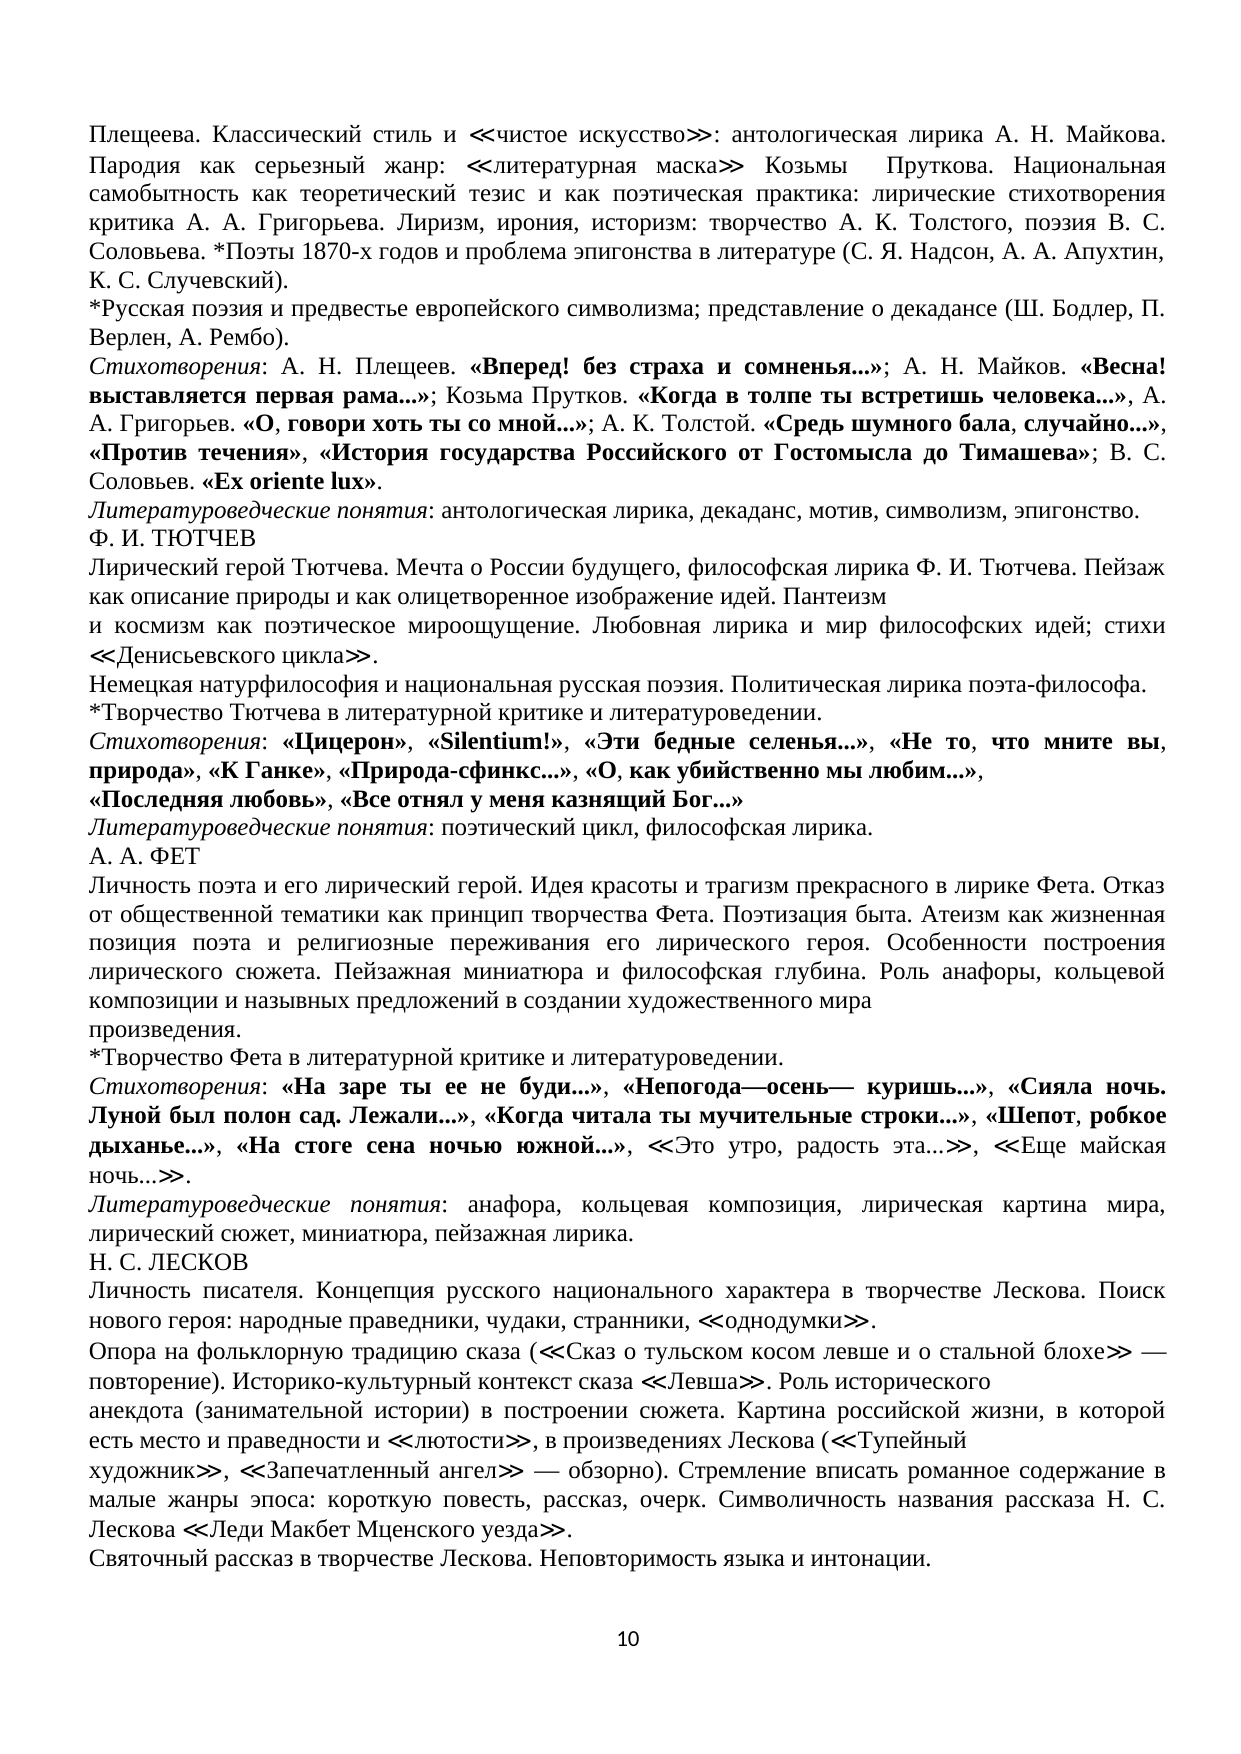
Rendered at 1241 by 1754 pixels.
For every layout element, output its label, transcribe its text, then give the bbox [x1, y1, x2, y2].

text Литературоведческие понятия: поэтический цикл, философская лирика. [89, 812, 1167, 841]
text Немецкая натурфилософия и национальная русская поэзия. Политическая лирика поэта-философа. [89, 669, 1167, 697]
text Лирический герой Тютчева. Мечта о России будущего, философская лирика Ф. И. Тютчева. Пейзаж как описание природы и как олицетворенное изображение идей. Пантеизм [89, 552, 1167, 610]
text Личность писателя. Концепция русского национального характера в творчестве Лескова. Поиск нового героя: народные праведники, чудаки, странники, ≪однодумки≫. [89, 1275, 1167, 1334]
text *Творчество Фета в литературной критике и литературоведении. [89, 1042, 1167, 1071]
text «Последняя любовь», «Все отнял у меня казнящий Бог...» [89, 784, 1167, 812]
text Личность поэта и его лирический герой. Идея красоты и трагизм прекрасного в лирике Фета. Отказ от общественной тематики как принцип творчества Фета. Поэтизация быта. Атеизм как жизненная позиция поэта и религиозные переживания его лирического героя. Особенности построения лирического сюжета. Пейзажная миниатюра и философская глубина. Роль анафоры, кольцевой композиции и назывных предложений в создании художественного мира [89, 870, 1167, 1014]
text *Русская поэзия и предвестье европейского символизма; представление о декадансе (Ш. Бодлер, П. Верлен, А. Рембо). [89, 293, 1167, 351]
text произведения. [89, 1014, 1167, 1042]
text Ф. И. ТЮТЧЕВ [89, 523, 1167, 552]
text *Творчество Тютчева в литературной критике и литературоведении. [89, 697, 1167, 726]
text Опора на фольклорную традицию сказа (≪Сказ о тульском косом левше и о стальной блохе≫ — повторение). Историко-культурный контекст сказа ≪Левша≫. Роль исторического [89, 1334, 1167, 1395]
text анекдота (занимательной истории) в построении сюжета. Картина российской жизни, в которой есть место и праведности и ≪лютости≫, в произведениях Лескова (≪Тупейный [89, 1395, 1167, 1454]
text Стихотворения: «На заре ты ее не буди...», «Непогода—осень— куришь...», «Сияла ночь. Луной был полон сад. Лежали...», «Когда читала ты мучительные строки...», «Шепот, робкое дыханье...», «На стоге сена ночью южной...», ≪Это утро, радость эта...≫, ≪Еще майская ночь...≫. [89, 1071, 1167, 1189]
text Литературоведческие понятия: анафора, кольцевая композиция, лирическая картина мира, лирический сюжет, миниатюра, пейзажная лирика. [89, 1189, 1167, 1247]
text А. А. ФЕТ [89, 841, 1167, 870]
text Стихотворения: «Цицерон», «Silеntium!», «Эти бедные селенья...», «Не то, что мните вы, природа», «К Ганке», «Природа-сфинкс...», «О, как убийственно мы любим...», [89, 726, 1167, 784]
text Святочный рассказ в творчестве Лескова. Неповторимость языка и интонации. [89, 1543, 1167, 1572]
text Стихотворения: А. Н. Плещеев. «Вперед! без страха и сомненья...»; А. Н. Майков. «Весна! выставляется первая рама...»; Козьма Прутков. «Когда в толпе ты встретишь человека...», А. А. Григорьев. «О, говори хоть ты со мной...»; А. К. Толстой. «Средь шумного бала, случайно...», «Против течения», «История государства Российского от Гостомысла до Тимашева»; В. С. Соловьев. «Ех оriente luх». [89, 351, 1167, 495]
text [89, 118, 1167, 293]
text художник≫, ≪Запечатленный ангел≫ — обзорно). Стремление вписать романное содержание в малые жанры эпоса: короткую повесть, рассказ, очерк. Символичность названия рассказа Н. С. Лескова ≪Леди Макбет Мценского уезда≫. [89, 1454, 1167, 1543]
text Литературоведческие понятия: антологическая лирика, декаданс, мотив, символизм, эпигонство. [89, 495, 1167, 523]
text Н. С. ЛЕСКОВ [89, 1247, 1167, 1275]
text и космизм как поэтическое мироощущение. Любовная лирика и мир философских идей; стихи ≪Денисьевского цикла≫. [89, 610, 1167, 669]
